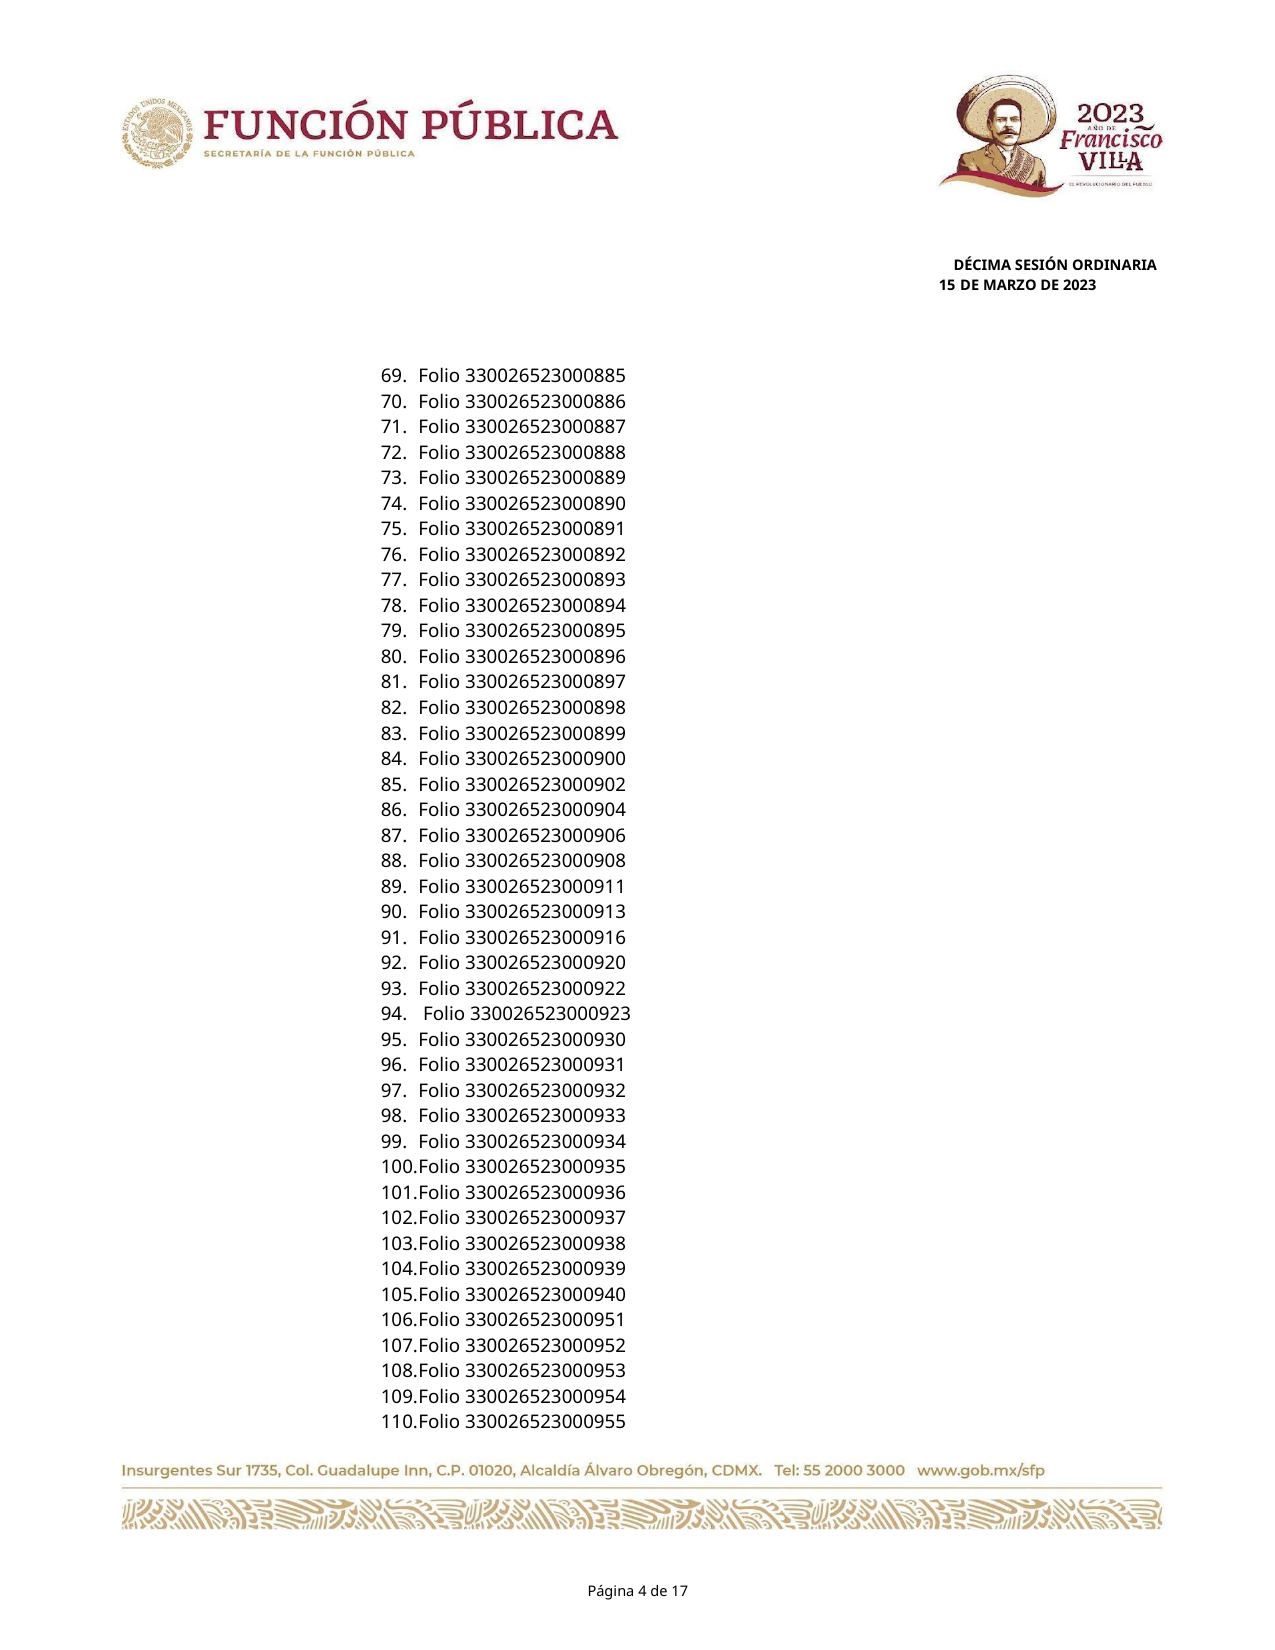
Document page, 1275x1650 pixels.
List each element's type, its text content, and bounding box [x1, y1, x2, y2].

list Folio 330026523000911 [381, 873, 1157, 898]
list Folio 330026523000937 [381, 1205, 1157, 1230]
list Folio 330026523000885 [381, 362, 1157, 388]
list Folio 330026523000904 [381, 796, 1157, 822]
list Folio 330026523000923 [381, 1001, 1157, 1026]
list Folio 330026523000934 [381, 1128, 1157, 1154]
list Folio 330026523000954 [381, 1383, 1157, 1409]
picture [3, 0, 1275, 1559]
list Folio 330026523000894 [381, 592, 1157, 618]
list Folio 330026523000899 [381, 720, 1157, 745]
list Folio 330026523000908 [381, 847, 1157, 873]
list Folio 330026523000920 [381, 949, 1157, 975]
list Folio 330026523000893 [381, 567, 1157, 592]
list Folio 330026523000888 [381, 439, 1157, 464]
list Folio 330026523000930 [381, 1026, 1157, 1052]
list Folio 330026523000939 [381, 1256, 1157, 1281]
list Folio 330026523000940 [381, 1281, 1157, 1307]
list Folio 330026523000906 [381, 822, 1157, 847]
list Folio 330026523000892 [381, 541, 1157, 567]
list Folio 330026523000895 [381, 618, 1157, 643]
list Folio 330026523000952 [381, 1332, 1157, 1358]
list Folio 330026523000933 [381, 1103, 1157, 1128]
list Folio 330026523000890 [381, 490, 1157, 516]
list Folio 330026523000902 [381, 771, 1157, 796]
list Folio 330026523000932 [381, 1077, 1157, 1103]
list Folio 330026523000898 [381, 694, 1157, 720]
list Folio 330026523000897 [381, 669, 1157, 694]
list Folio 330026523000935 [381, 1154, 1157, 1179]
list Folio 330026523000891 [381, 516, 1157, 541]
list Folio 330026523000896 [381, 643, 1157, 669]
list Folio 330026523000889 [381, 464, 1157, 490]
list Folio 330026523000951 [381, 1307, 1157, 1332]
list Folio 330026523000955 [381, 1409, 1157, 1434]
list Folio 330026523000886 [381, 388, 1157, 413]
list Folio 330026523000953 [381, 1358, 1157, 1383]
list Folio 330026523000900 [381, 745, 1157, 771]
list Folio 330026523000887 [381, 413, 1157, 439]
list Folio 330026523000931 [381, 1052, 1157, 1077]
list Folio 330026523000916 [381, 924, 1157, 949]
list Folio 330026523000913 [381, 898, 1157, 924]
list Folio 330026523000922 [381, 975, 1157, 1001]
list Folio 330026523000938 [381, 1230, 1157, 1256]
list Folio 330026523000936 [381, 1179, 1157, 1205]
